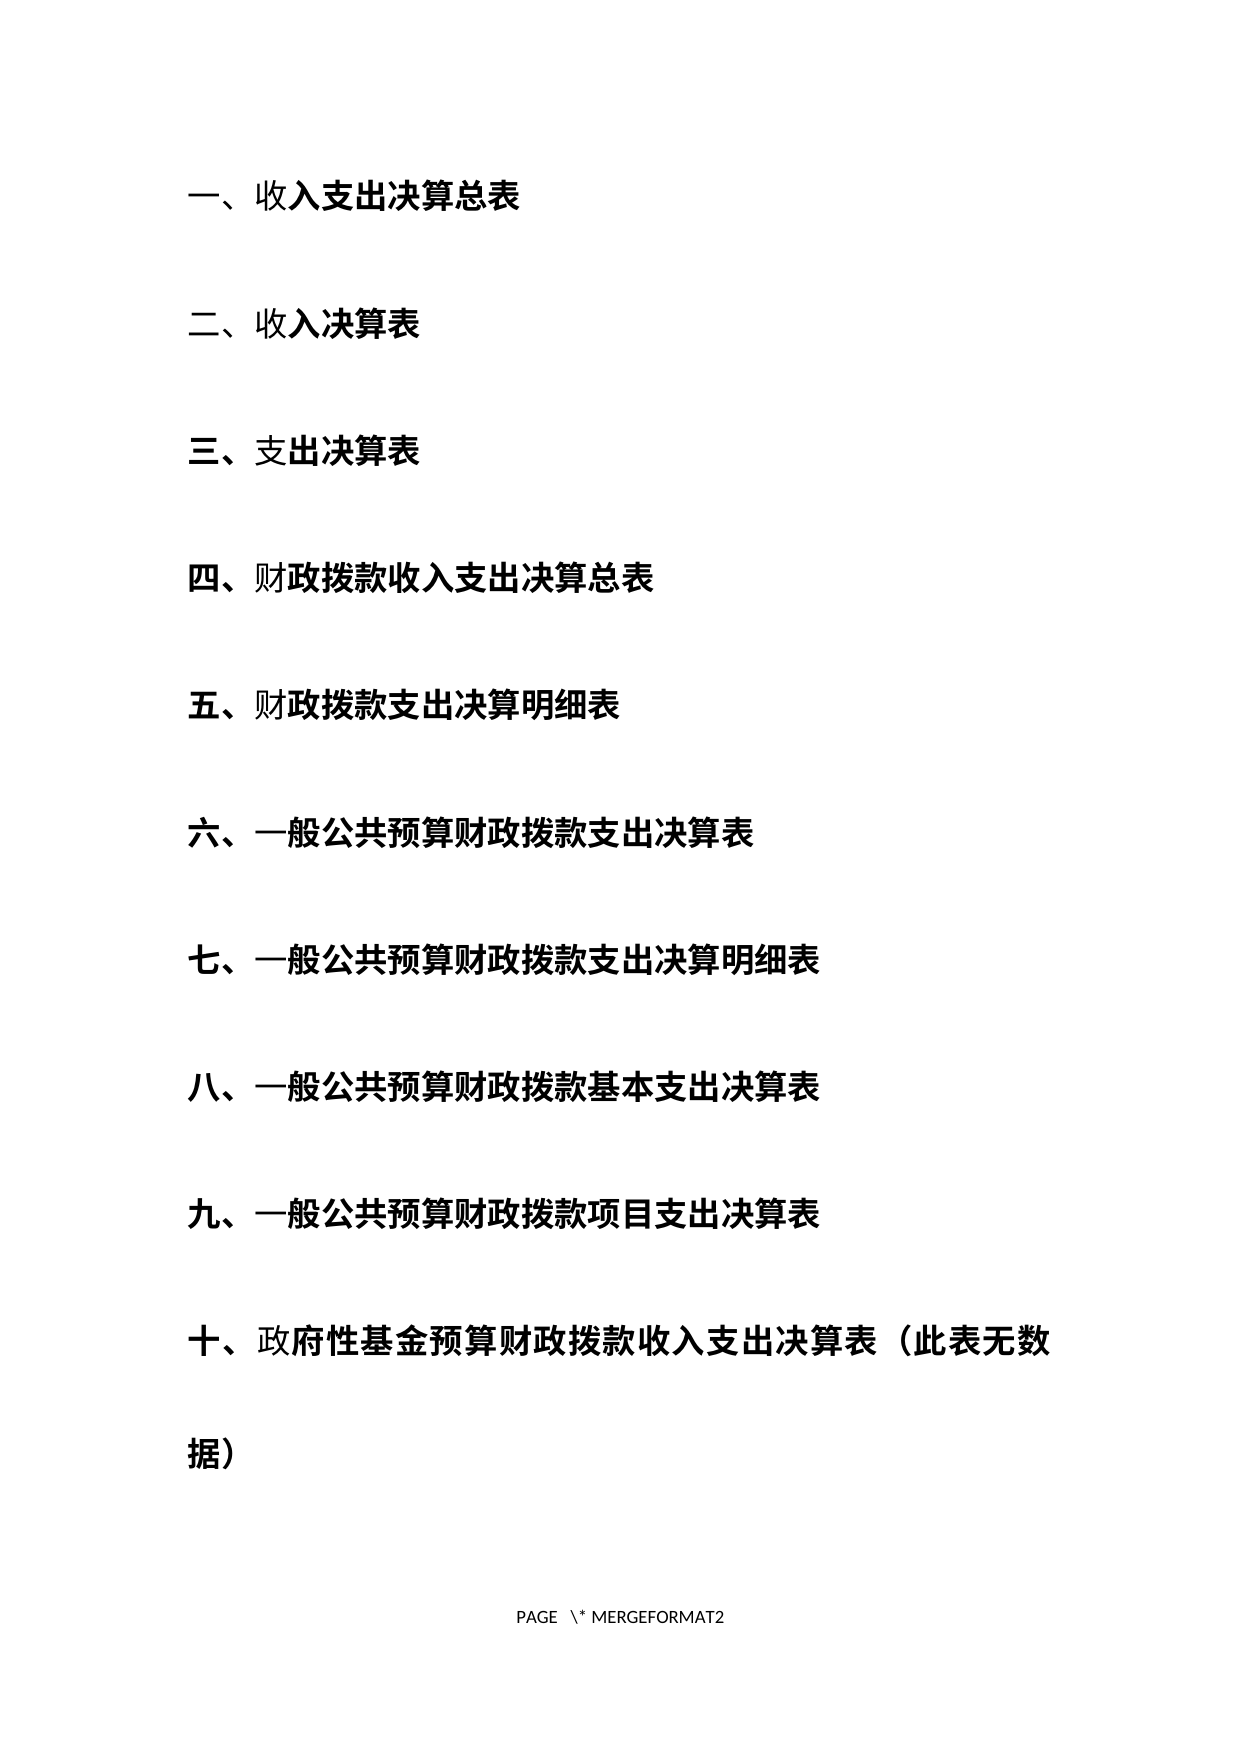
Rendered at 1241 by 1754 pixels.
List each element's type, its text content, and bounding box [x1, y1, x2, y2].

subtitle 六、一般公共预算财政拨款支出决算表 [187, 798, 1053, 863]
subtitle 八、一般公共预算财政拨款基本支出决算表 [187, 1052, 1053, 1117]
subtitle 九、一般公共预算财政拨款项目支出决算表 [187, 1179, 1053, 1244]
subtitle 三、支出决算表 [187, 416, 1053, 481]
subtitle 十、政府性基金预算财政拨款收入支出决算表（此表无数据） [187, 1307, 1053, 1484]
subtitle 五、财政拨款支出决算明细表 [187, 671, 1053, 736]
subtitle 七、一般公共预算财政拨款支出决算明细表 [187, 925, 1053, 990]
subtitle 二、收入决算表 [187, 289, 1053, 354]
subtitle 一、收入支出决算总表 [187, 162, 1053, 227]
subtitle 四、财政拨款收入支出决算总表 [187, 543, 1053, 608]
